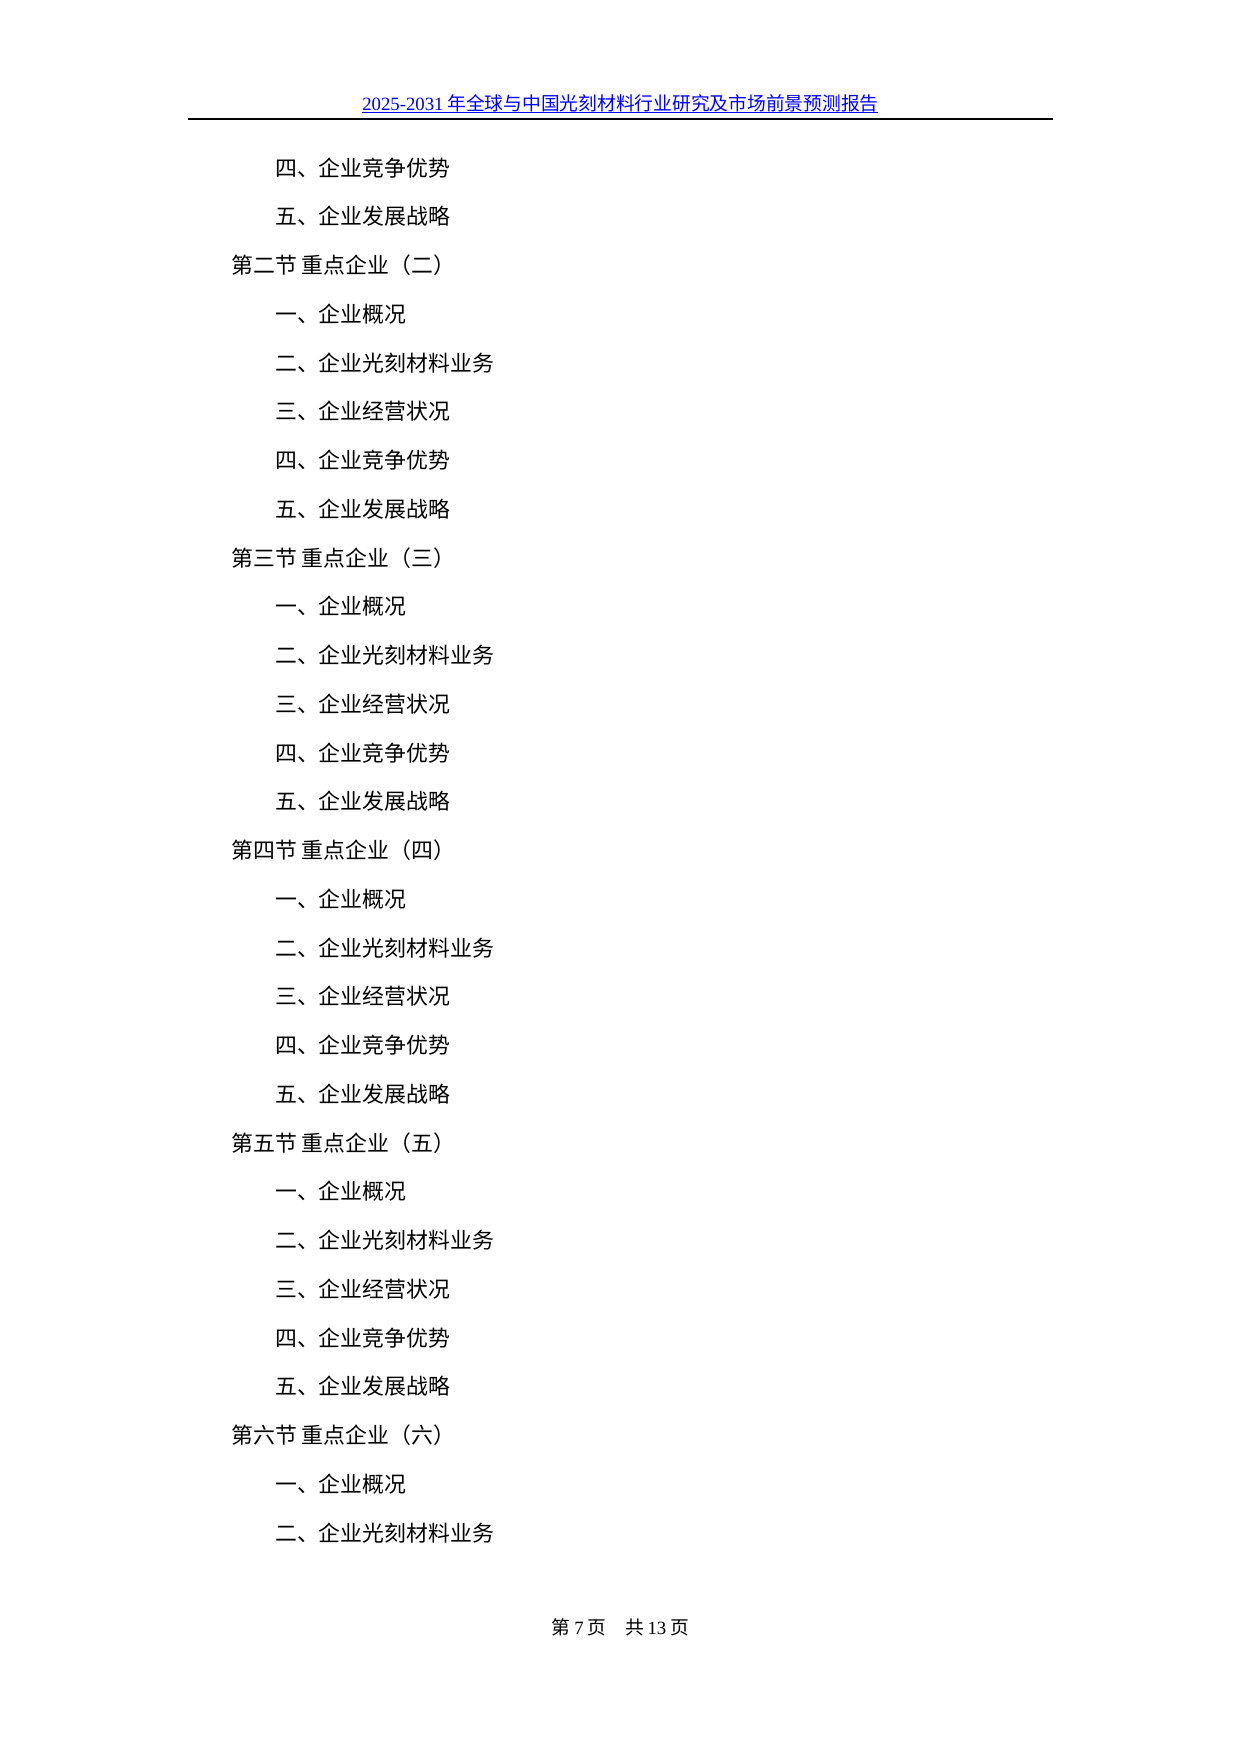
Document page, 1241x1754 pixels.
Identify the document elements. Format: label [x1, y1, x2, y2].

text [187, 150, 1053, 1548]
